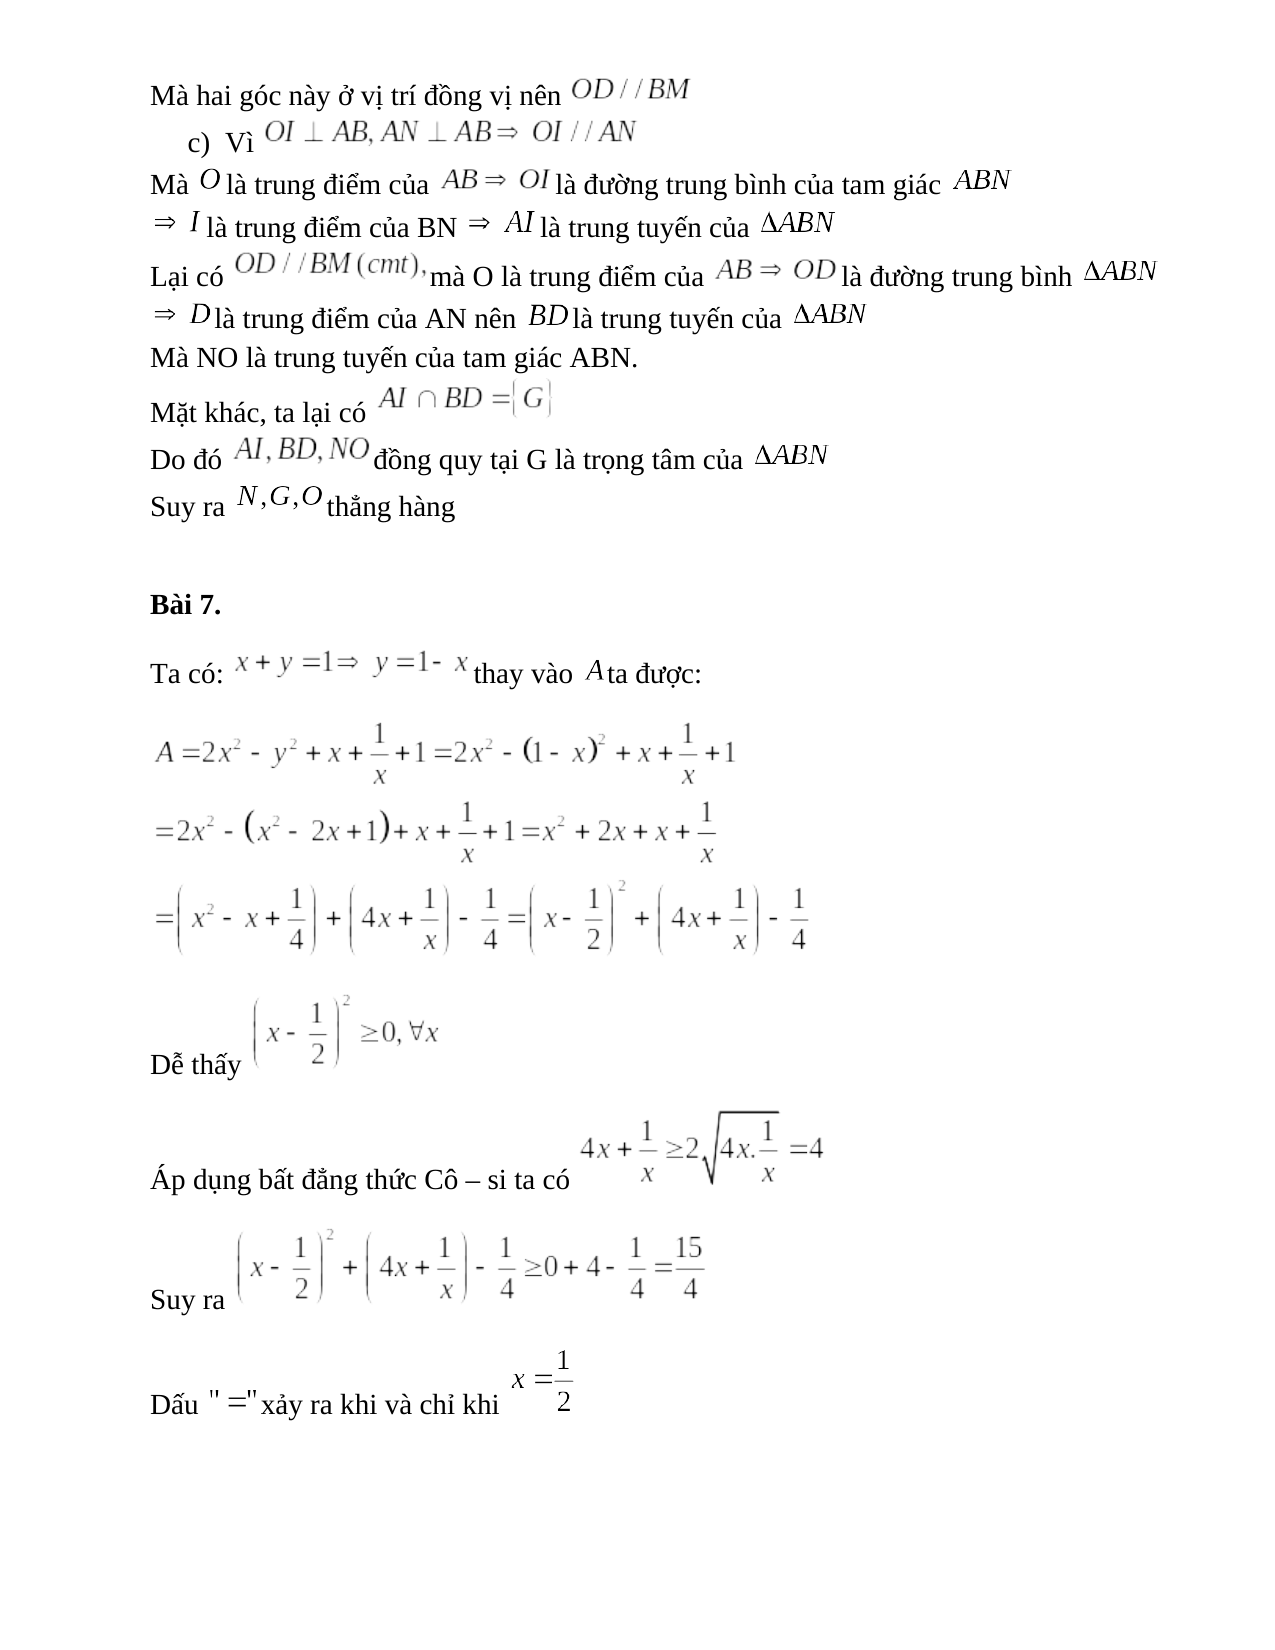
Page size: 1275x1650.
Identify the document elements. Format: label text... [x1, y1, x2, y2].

list Vì [187, 116, 1181, 158]
text Áp dụng bất đẳng thức Cô – si ta có [150, 1107, 1181, 1196]
text Ta có: thay vào ta được: [150, 646, 1181, 690]
text Suy ra [150, 1222, 1181, 1315]
list là trung điểm của AN nên là trung tuyến của [150, 297, 1181, 335]
text Bài 7. [150, 587, 1181, 621]
text Dễ thấy [150, 987, 1181, 1081]
text Dấu xảy ra khi và chỉ khi [150, 1341, 1181, 1421]
list Mà hai góc này ở vị trí đồng vị nên [150, 74, 1181, 111]
list là trung điểm của BN là trung tuyến của [150, 206, 1181, 243]
list Do đó đồng quy tại G là trọng tâm của [150, 433, 1181, 476]
list Lại có mà O là trung điểm của là đường trung bình [150, 248, 1181, 292]
list Mà NO là trung tuyến của tam giác ABN. [150, 340, 1181, 373]
list Suy ra thẳng hàng [150, 481, 1181, 523]
list Mặt khác, ta lại có [150, 378, 1181, 428]
list Mà là trung điểm của là đường trung bình của tam giác [150, 163, 1181, 201]
